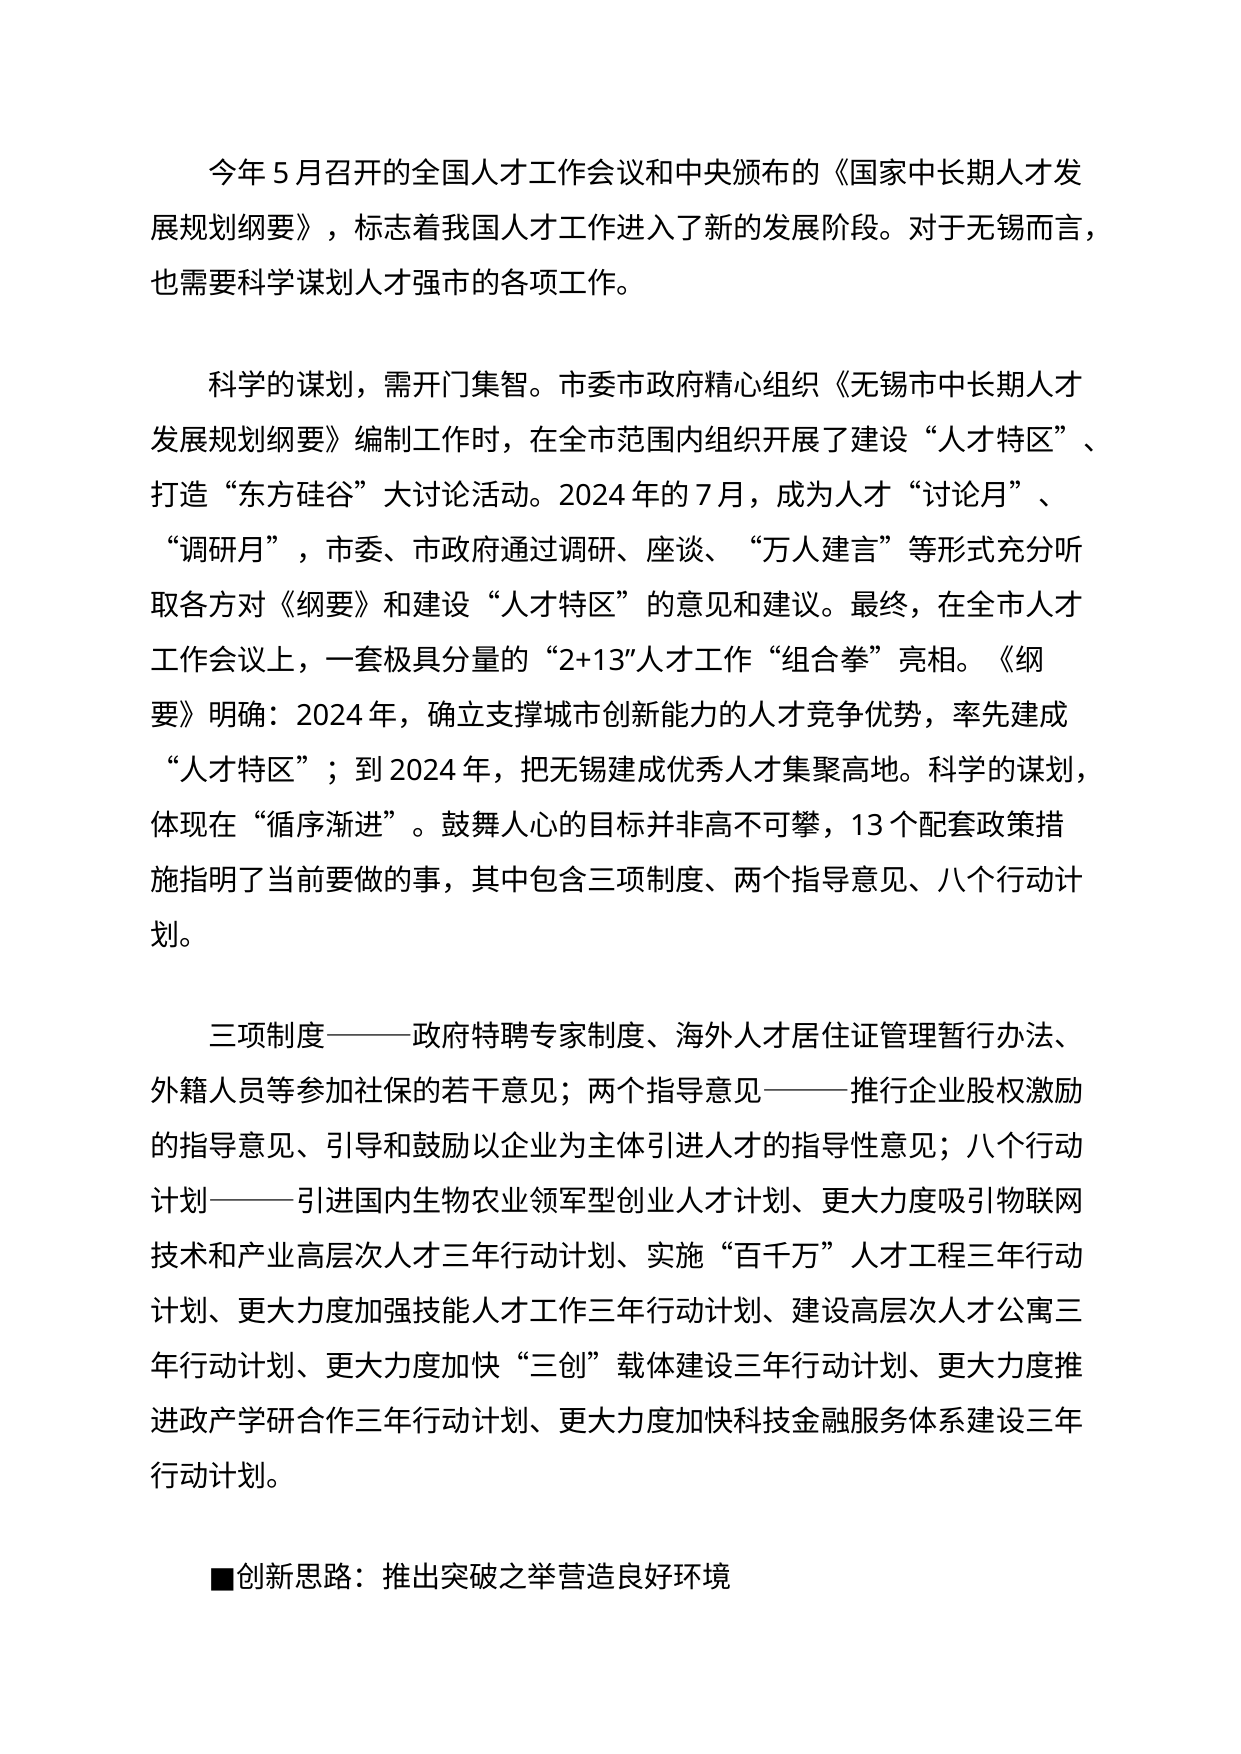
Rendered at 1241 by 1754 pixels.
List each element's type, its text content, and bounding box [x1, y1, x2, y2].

text 科学的谋划，需开门集智。市委市政府精心组织《无锡市中长期人才发展规划纲要》编制工作时，在全市范围内组织开展了建设“人才特区”、打造“东方硅谷”大讨论活动。2024年的7月，成为人才“讨论月”、“调研月”，市委、市政府通过调研、座谈、“万人建言”等形式充分听取各方对《纲要》和建设“人才特区”的意见和建议。最终，在全市人才工作会议上，一套极具分量的“2+13”人才工作“组合拳”亮相。《纲要》明确：2024年，确立支撑城市创新能力的人才竞争优势，率先建成“人才特区”；到2024年，把无锡建成优秀人才集聚高地。科学的谋划，体现在“循序渐进”。鼓舞人心的目标并非高不可攀，13个配套政策措施指明了当前要做的事，其中包含三项制度、两个指导意见、八个行动计划。 [150, 362, 1090, 953]
text 今年5月召开的全国人才工作会议和中央颁布的《国家中长期人才发展规划纲要》，标志着我国人才工作进入了新的发展阶段。对于无锡而言，也需要科学谋划人才强市的各项工作。 [150, 150, 1090, 302]
text 三项制度———政府特聘专家制度、海外人才居住证管理暂行办法、外籍人员等参加社保的若干意见；两个指导意见———推行企业股权激励的指导意见、引导和鼓励以企业为主体引进人才的指导性意见；八个行动计划———引进国内生物农业领军型创业人才计划、更大力度吸引物联网技术和产业高层次人才三年行动计划、实施“百千万”人才工程三年行动计划、更大力度加强技能人才工作三年行动计划、建设高层次人才公寓三年行动计划、更大力度加快“三创”载体建设三年行动计划、更大力度推进政产学研合作三年行动计划、更大力度加快科技金融服务体系建设三年行动计划。 [150, 1013, 1090, 1494]
text ■创新思路：推出突破之举营造良好环境 [150, 1554, 1090, 1596]
